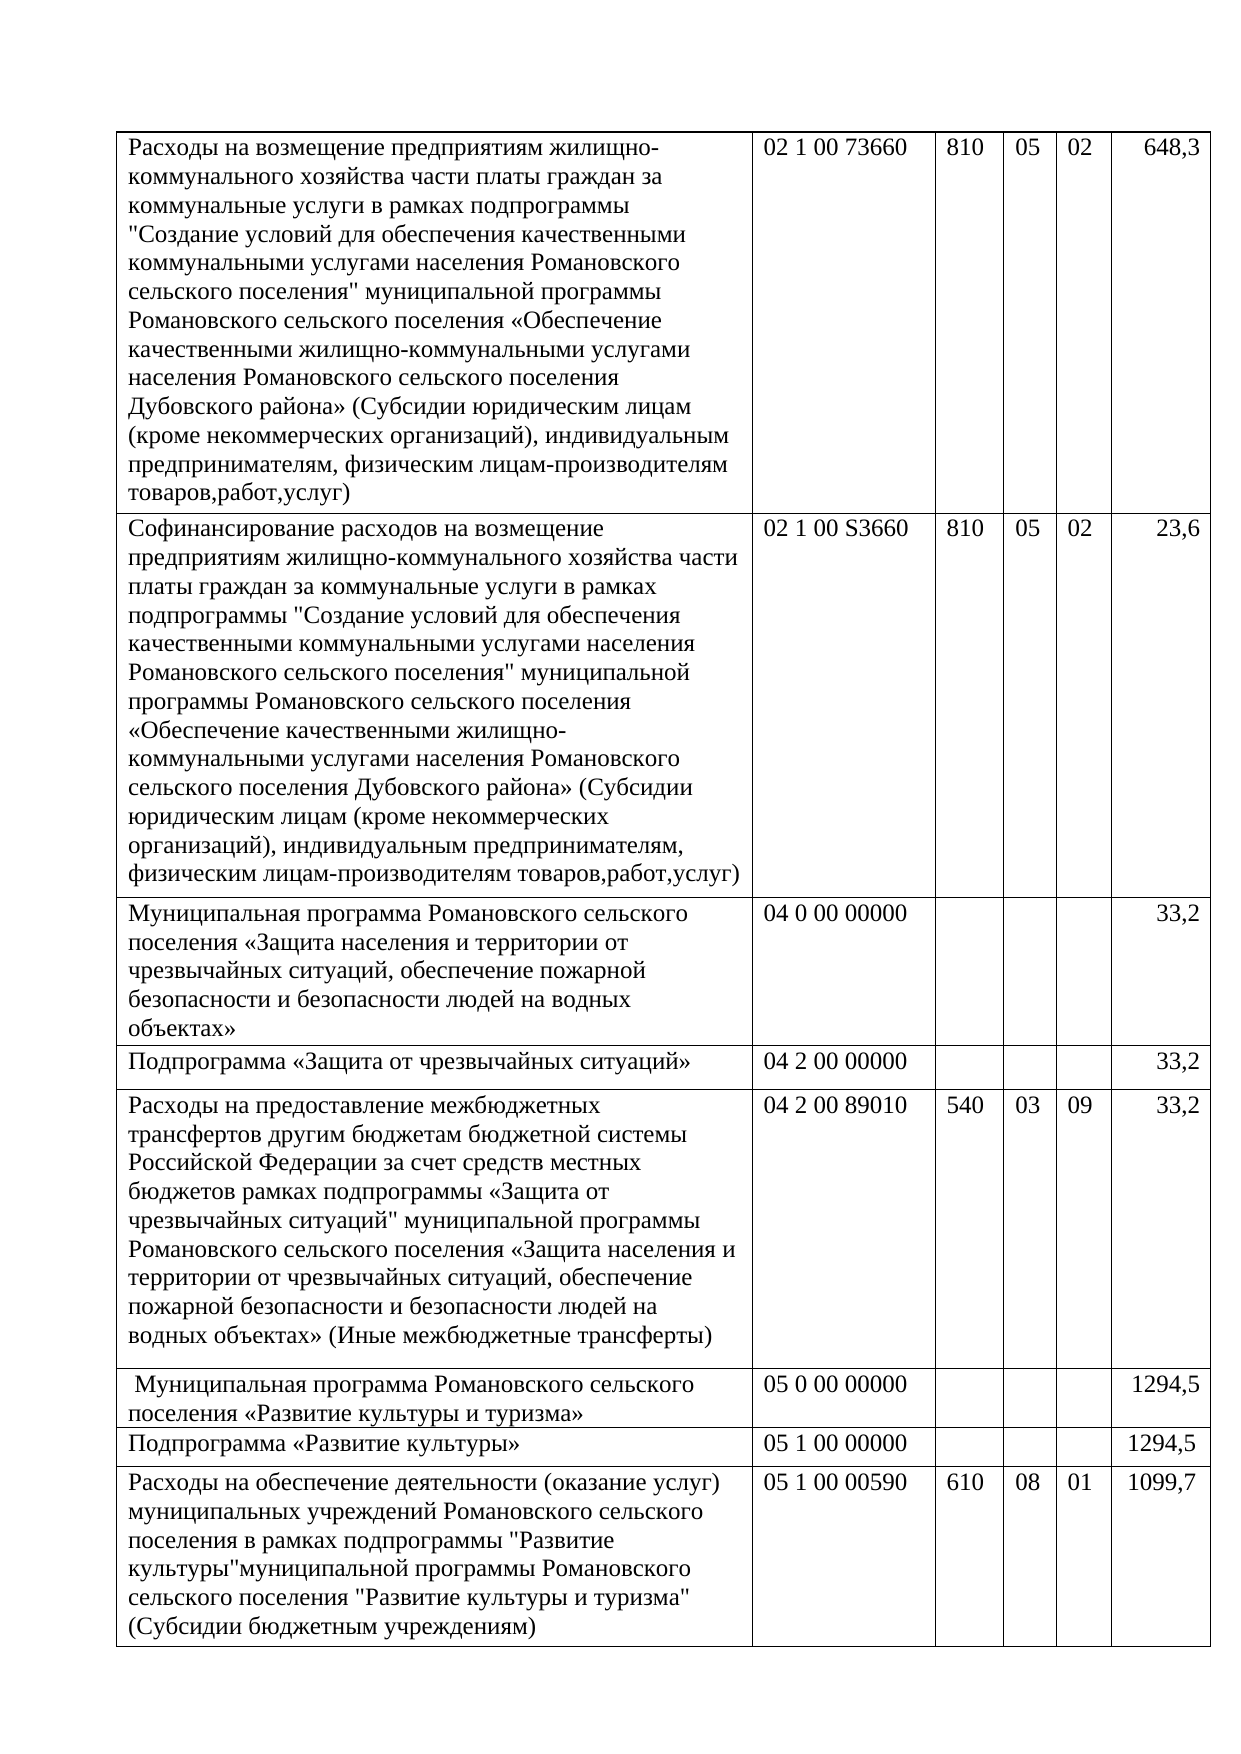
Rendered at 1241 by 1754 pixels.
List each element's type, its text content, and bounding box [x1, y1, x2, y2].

table_cell 08 [1004, 1467, 1056, 1646]
table_cell 1294,5 [1112, 1428, 1210, 1466]
table_cell 02 [1057, 133, 1111, 512]
table_cell 01 [1057, 1467, 1111, 1646]
table_cell 04 0 00 00000 [753, 898, 935, 1045]
table_cell 33,2 [1112, 1090, 1210, 1368]
table_cell 05 [1004, 514, 1056, 897]
table_cell 09 [1057, 1090, 1111, 1368]
table_cell 810 [936, 133, 1003, 512]
table_cell 33,2 [1112, 898, 1210, 1045]
table_cell Расходы на предоставление межбюджетных трансфертов другим бюджетам бюджетной системы Российской Федерации за счет средств местных бюджетов рамках подпрограммы «Защита от чрезвычайных ситуаций" муниципальной программы Романовского сельского поселения «Защита населения и территории от чрезвычайных ситуаций, обеспечение пожарной безопасности и безопасности людей на водных объектах» (Иные межбюджетные трансферты) [117, 1090, 752, 1368]
table_cell Расходы на обеспечение деятельности (оказание услуг) муниципальных учреждений Романовского сельского поселения в рамках подпрограммы "Развитие культуры"муниципальной программы Романовского сельского поселения "Развитие культуры и туризма" (Субсидии бюджетным учреждениям) [117, 1467, 752, 1646]
table_cell Софинансирование расходов на возмещение предприятиям жилищно-коммунального хозяйства части платы граждан за коммунальные услуги в рамках подпрограммы "Создание условий для обеспечения качественными коммунальными услугами населения Романовского сельского поселения" муниципальной программы Романовского сельского поселения «Обеспечение качественными жилищно-коммунальными услугами населения Романовского сельского поселения Дубовского района» (Субсидии юридическим лицам (кроме некоммерческих организаций), индивидуальным предпринимателям, физическим лицам-производителям товаров,работ,услуг) [117, 514, 752, 897]
table_cell 05 1 00 00590 [753, 1467, 935, 1646]
table_cell [936, 1046, 1003, 1089]
table_cell [1004, 1046, 1056, 1089]
table_cell [1004, 1369, 1056, 1427]
table_cell 648,3 [1112, 133, 1210, 512]
table_cell Расходы на возмещение предприятиям жилищно-коммунального хозяйства части платы граждан за коммунальные услуги в рамках подпрограммы "Создание условий для обеспечения качественными коммунальными услугами населения Романовского сельского поселения" муниципальной программы Романовского сельского поселения «Обеспечение качественными жилищно-коммунальными услугами населения Романовского сельского поселения Дубовского района» (Субсидии юридическим лицам (кроме некоммерческих организаций), индивидуальным предпринимателям, физическим лицам-производителям товаров,работ,услуг) [117, 133, 752, 512]
table_cell 540 [936, 1090, 1003, 1368]
table_cell [1004, 1428, 1056, 1466]
table_cell 610 [936, 1467, 1003, 1646]
table_cell [1057, 898, 1111, 1045]
table_cell 02 [1057, 514, 1111, 897]
table_cell [936, 1428, 1003, 1466]
table_cell 23,6 [1112, 514, 1210, 897]
table_cell [936, 898, 1003, 1045]
table_cell 33,2 [1112, 1046, 1210, 1089]
table_cell Муниципальная программа Романовского сельского поселения «Развитие культуры и туризма» [117, 1369, 752, 1427]
table_cell 05 0 00 00000 [753, 1369, 935, 1427]
table_cell [1057, 1369, 1111, 1427]
table_cell Муниципальная программа Романовского сельского поселения «Защита населения и территории от чрезвычайных ситуаций, обеспечение пожарной безопасности и безопасности людей на водных объектах» [117, 898, 752, 1045]
table_cell 810 [936, 514, 1003, 897]
table_cell Подпрограмма «Защита от чрезвычайных ситуаций» [117, 1046, 752, 1089]
table_cell [1057, 1046, 1111, 1089]
table_cell 03 [1004, 1090, 1056, 1368]
table_cell 04 2 00 00000 [753, 1046, 935, 1089]
table_cell 02 1 00 73660 [753, 133, 935, 512]
table_cell Подпрограмма «Развитие культуры» [117, 1428, 752, 1466]
table_cell [1057, 1428, 1111, 1466]
table_cell 05 [1004, 133, 1056, 512]
table_cell [1004, 898, 1056, 1045]
table_cell [936, 1369, 1003, 1427]
table_cell 1099,7 [1112, 1467, 1210, 1646]
table_cell 02 1 00 S3660 [753, 514, 935, 897]
table_cell 05 1 00 00000 [753, 1428, 935, 1466]
table_cell 04 2 00 89010 [753, 1090, 935, 1368]
table_cell 1294,5 [1112, 1369, 1210, 1427]
